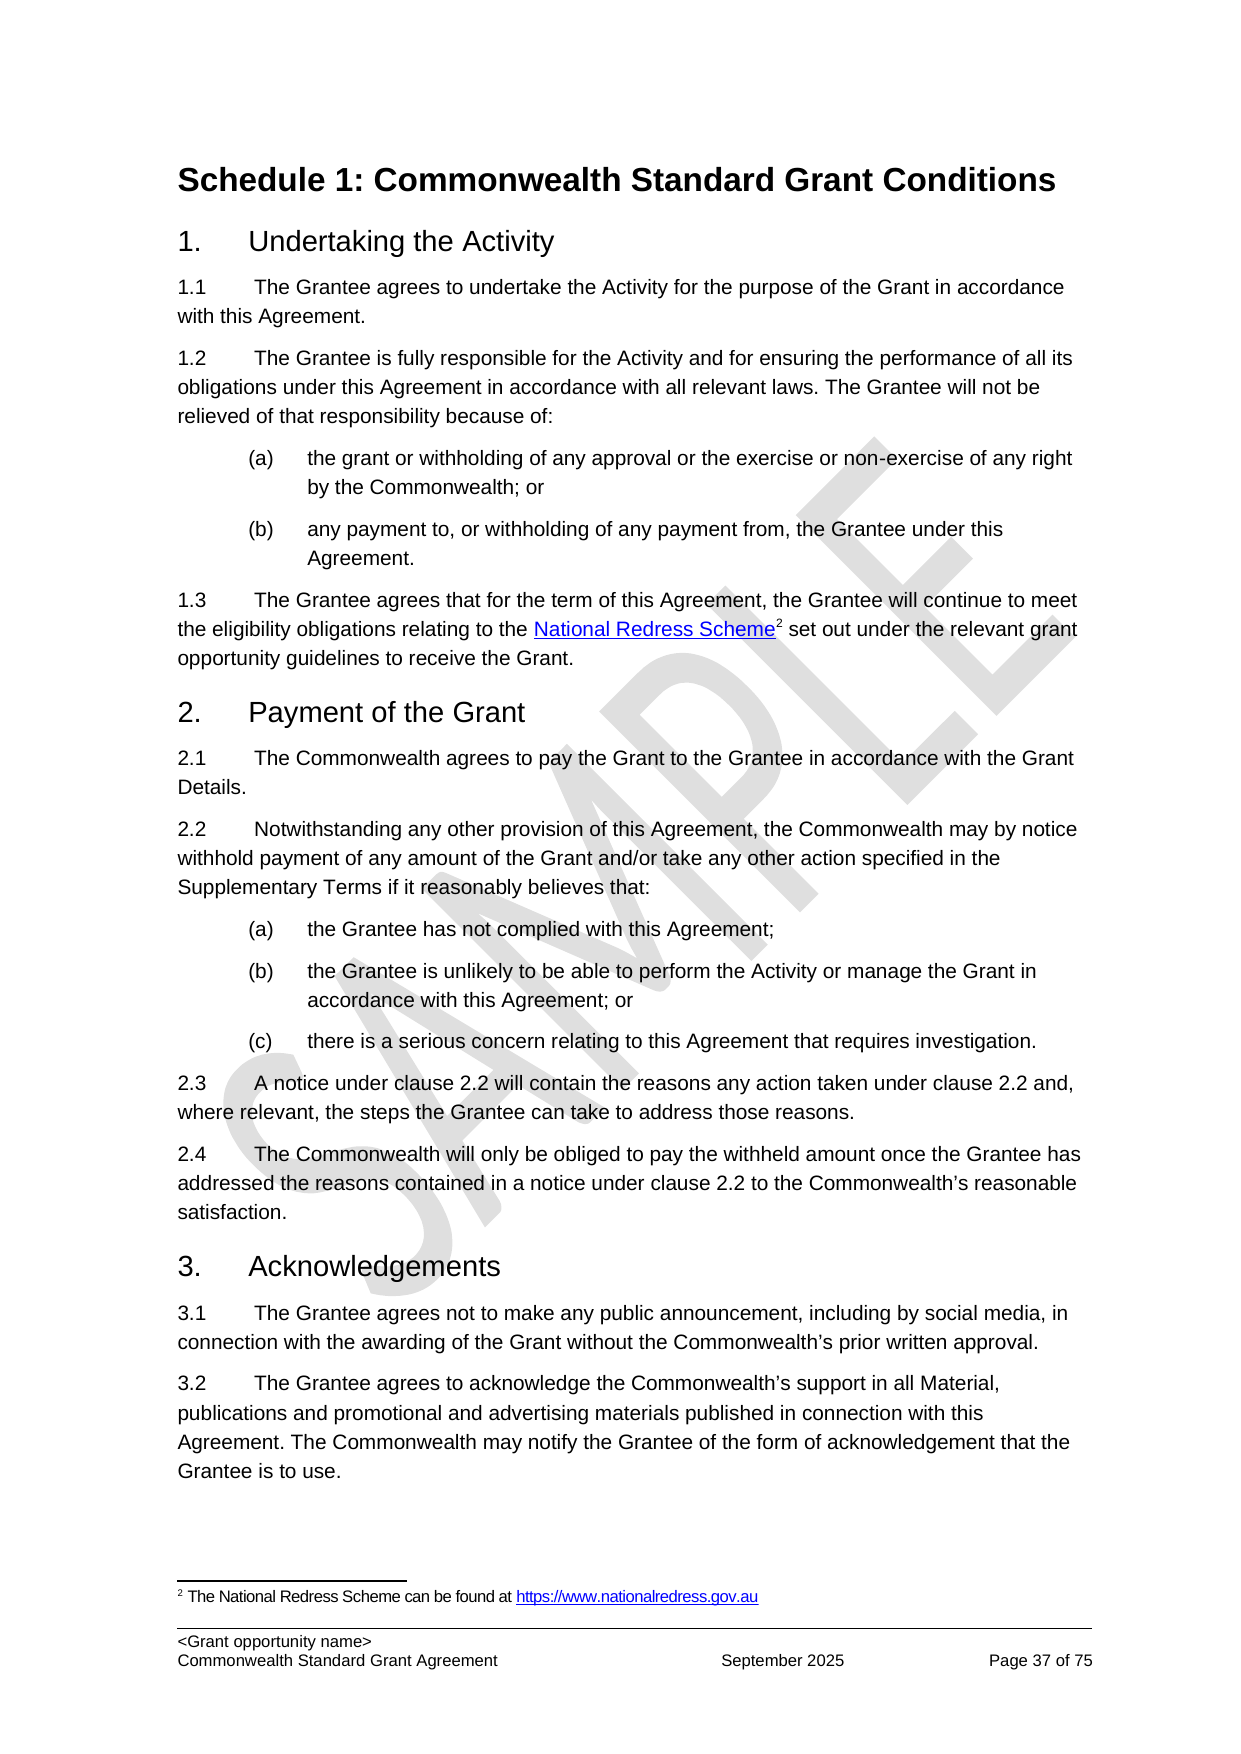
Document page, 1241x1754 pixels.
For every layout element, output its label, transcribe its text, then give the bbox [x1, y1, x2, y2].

text 2.2 Notwithstanding any other provision of this Agreement, the Commonwealth may by notice withhold payment of any amount of the Grant and/or take any other action specified in the Supplementary Terms if it reasonably believes that: [177, 812, 1092, 899]
text (a) the Grantee has not complied with this Agreement; [248, 912, 1092, 941]
text 3.2 The Grantee agrees to acknowledge the Commonwealth’s support in all Material, publications and promotional and advertising materials published in connection with this Agreement. The Commonwealth may notify the Grantee of the form of acknowledgement that the Grantee is to use. [177, 1366, 1092, 1483]
text 2.3 A notice under clause 2.2 will contain the reasons any action taken under clause 2.2 and, where relevant, the steps the Grantee can take to address those reasons. [177, 1066, 1092, 1124]
subtitle Acknowledgements [177, 1249, 1092, 1283]
text (b) any payment to, or withholding of any payment from, the Grantee under this Agreement. [248, 511, 1092, 570]
text (a) the grant or withholding of any approval or the exercise or non‐exercise of any right by the Commonwealth; or [248, 441, 1092, 499]
text (b) the Grantee is unlikely to be able to perform the Activity or manage the Grant in accordance with this Agreement; or [248, 953, 1092, 1012]
text 1.3 The Grantee agrees that for the term of this Agreement, the Grantee will continue to meet the eligibility obligations relating to the National Redress Scheme set out under the relevant grant opportunity guidelines to receive the Grant. [177, 582, 1092, 670]
subtitle Undertaking the Activity [177, 224, 1092, 257]
text 1.1 The Grantee agrees to undertake the Activity for the purpose of the Grant in accordance with this Agreement. [177, 270, 1092, 328]
text 3.1 The Grantee agrees not to make any public announcement, including by social media, in connection with the awarding of the Grant without the Commonwealth’s prior written approval. [177, 1295, 1092, 1353]
text 2.4 The Commonwealth will only be obliged to pay the withheld amount once the Grantee has addressed the reasons contained in a notice under clause 2.2 to the Commonwealth’s reasonable satisfaction. [177, 1137, 1092, 1224]
subtitle Payment of the Grant [177, 695, 1092, 728]
text (c) there is a serious concern relating to this Agreement that requires investigation. [248, 1024, 1092, 1053]
text 1.2 The Grantee is fully responsible for the Activity and for ensuring the performance of all its obligations under this Agreement in accordance with all relevant laws. The Grantee will not be relieved of that responsibility because of: [177, 341, 1092, 428]
text 2.1 The Commonwealth agrees to pay the Grant to the Grantee in accordance with the Grant Details. [177, 741, 1092, 799]
subtitle Schedule 1: Commonwealth Standard Grant Conditions [177, 160, 1092, 199]
